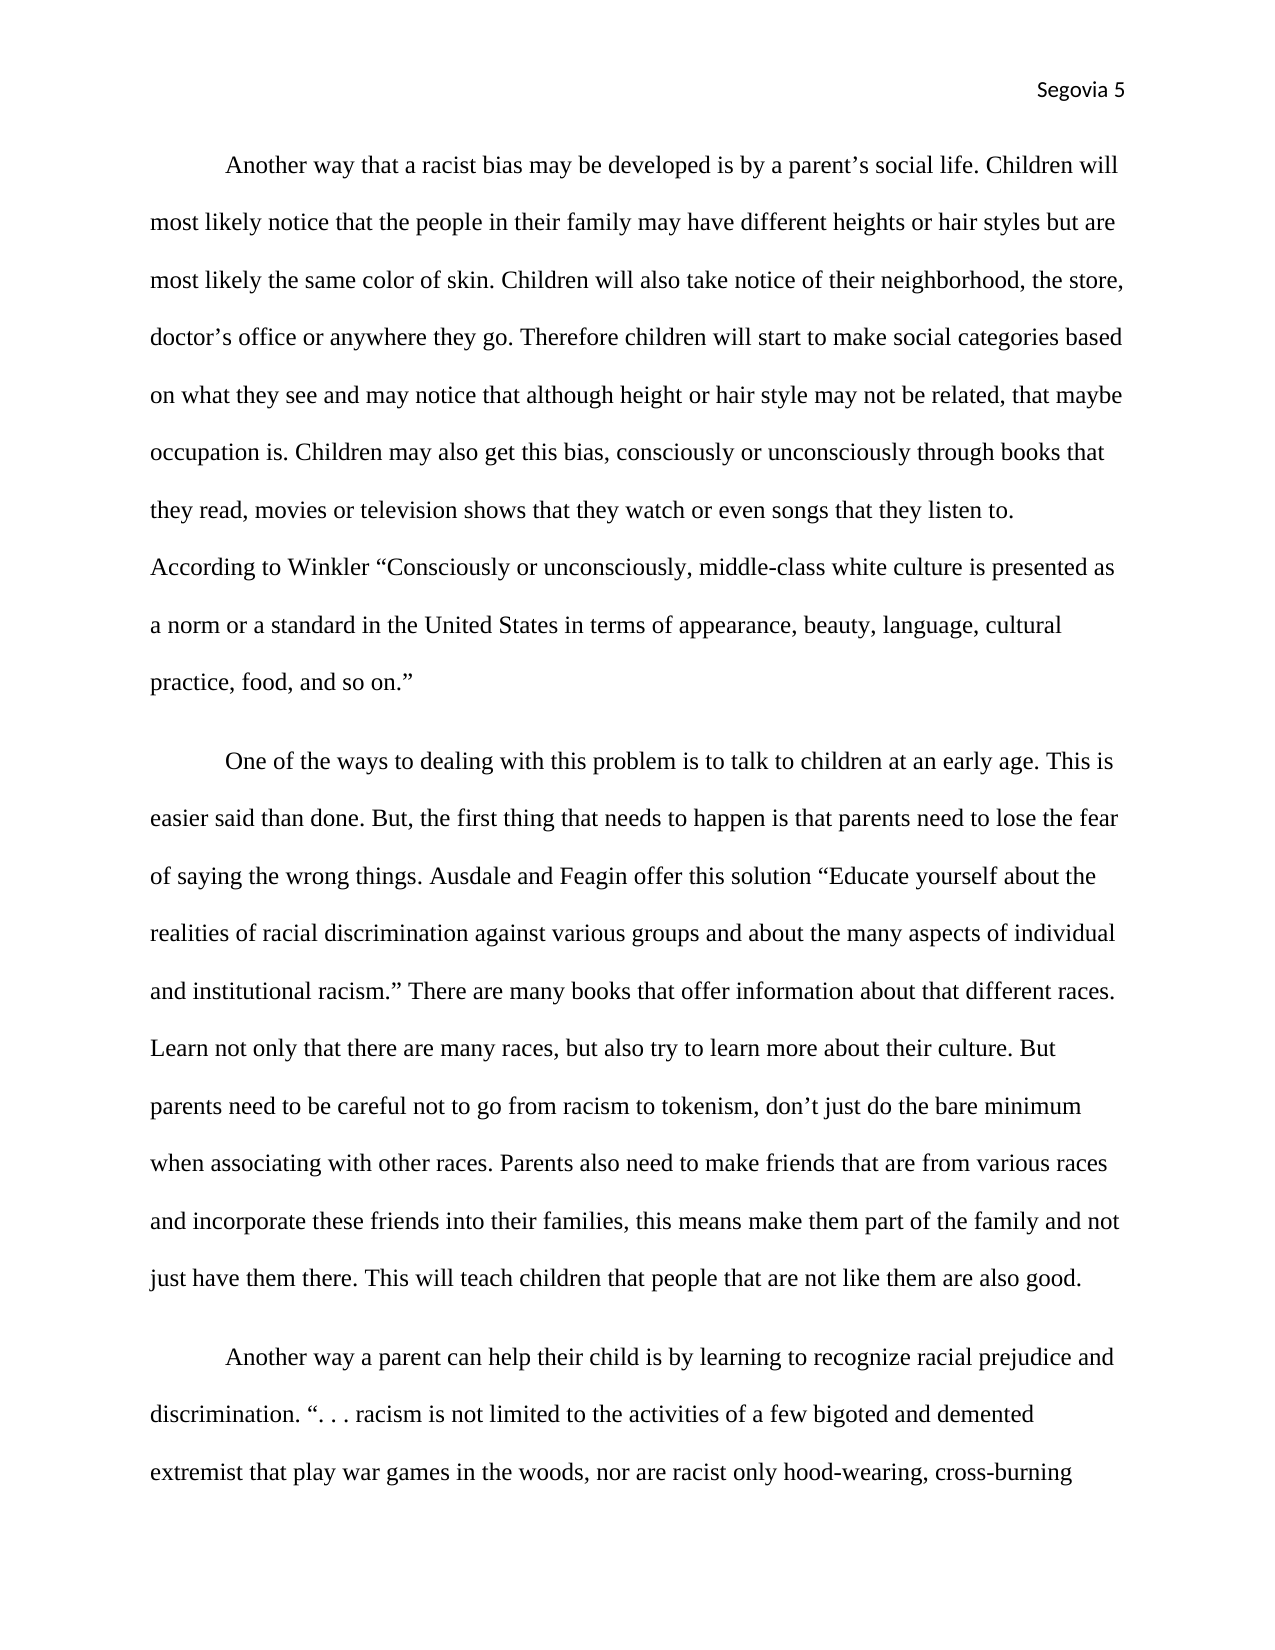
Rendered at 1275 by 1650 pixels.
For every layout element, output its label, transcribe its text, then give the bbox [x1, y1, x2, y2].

text One of the ways to dealing with this problem is to talk to children at an early age. This is easier said than done. But, the first thing that needs to happen is that parents need to lose the fear of saying the wrong things. Ausdale and Feagin offer this solution “Educate yourself about the realities of racial discrimination against various groups and about the many aspects of individual and institutional racism.” There are many books that offer information about that different races. Learn not only that there are many races, but also try to learn more about their culture. But parents need to be careful not to go from racism to tokenism, don’t just do the bare minimum when associating with other races. Parents also need to make friends that are from various races and incorporate these friends into their families, this means make them part of the family and not just have them there. This will teach children that people that are not like them are also good. [150, 746, 1125, 1292]
text Another way that a racist bias may be developed is by a parent’s social life. Children will most likely notice that the people in their family may have different heights or hair styles but are most likely the same color of skin. Children will also take notice of their neighborhood, the store, doctor’s office or anywhere they go. Therefore children will start to make social categories based on what they see and may notice that although height or hair style may not be related, that maybe occupation is. Children may also get this bias, consciously or unconsciously through books that they read, movies or television shows that they watch or even songs that they listen to. According to Winkler “Consciously or unconsciously, middle-class white culture is presented as a norm or a standard in the United States in terms of appearance, beauty, language, cultural practice, food, and so on.” [150, 150, 1125, 696]
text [150, 1342, 1125, 1485]
